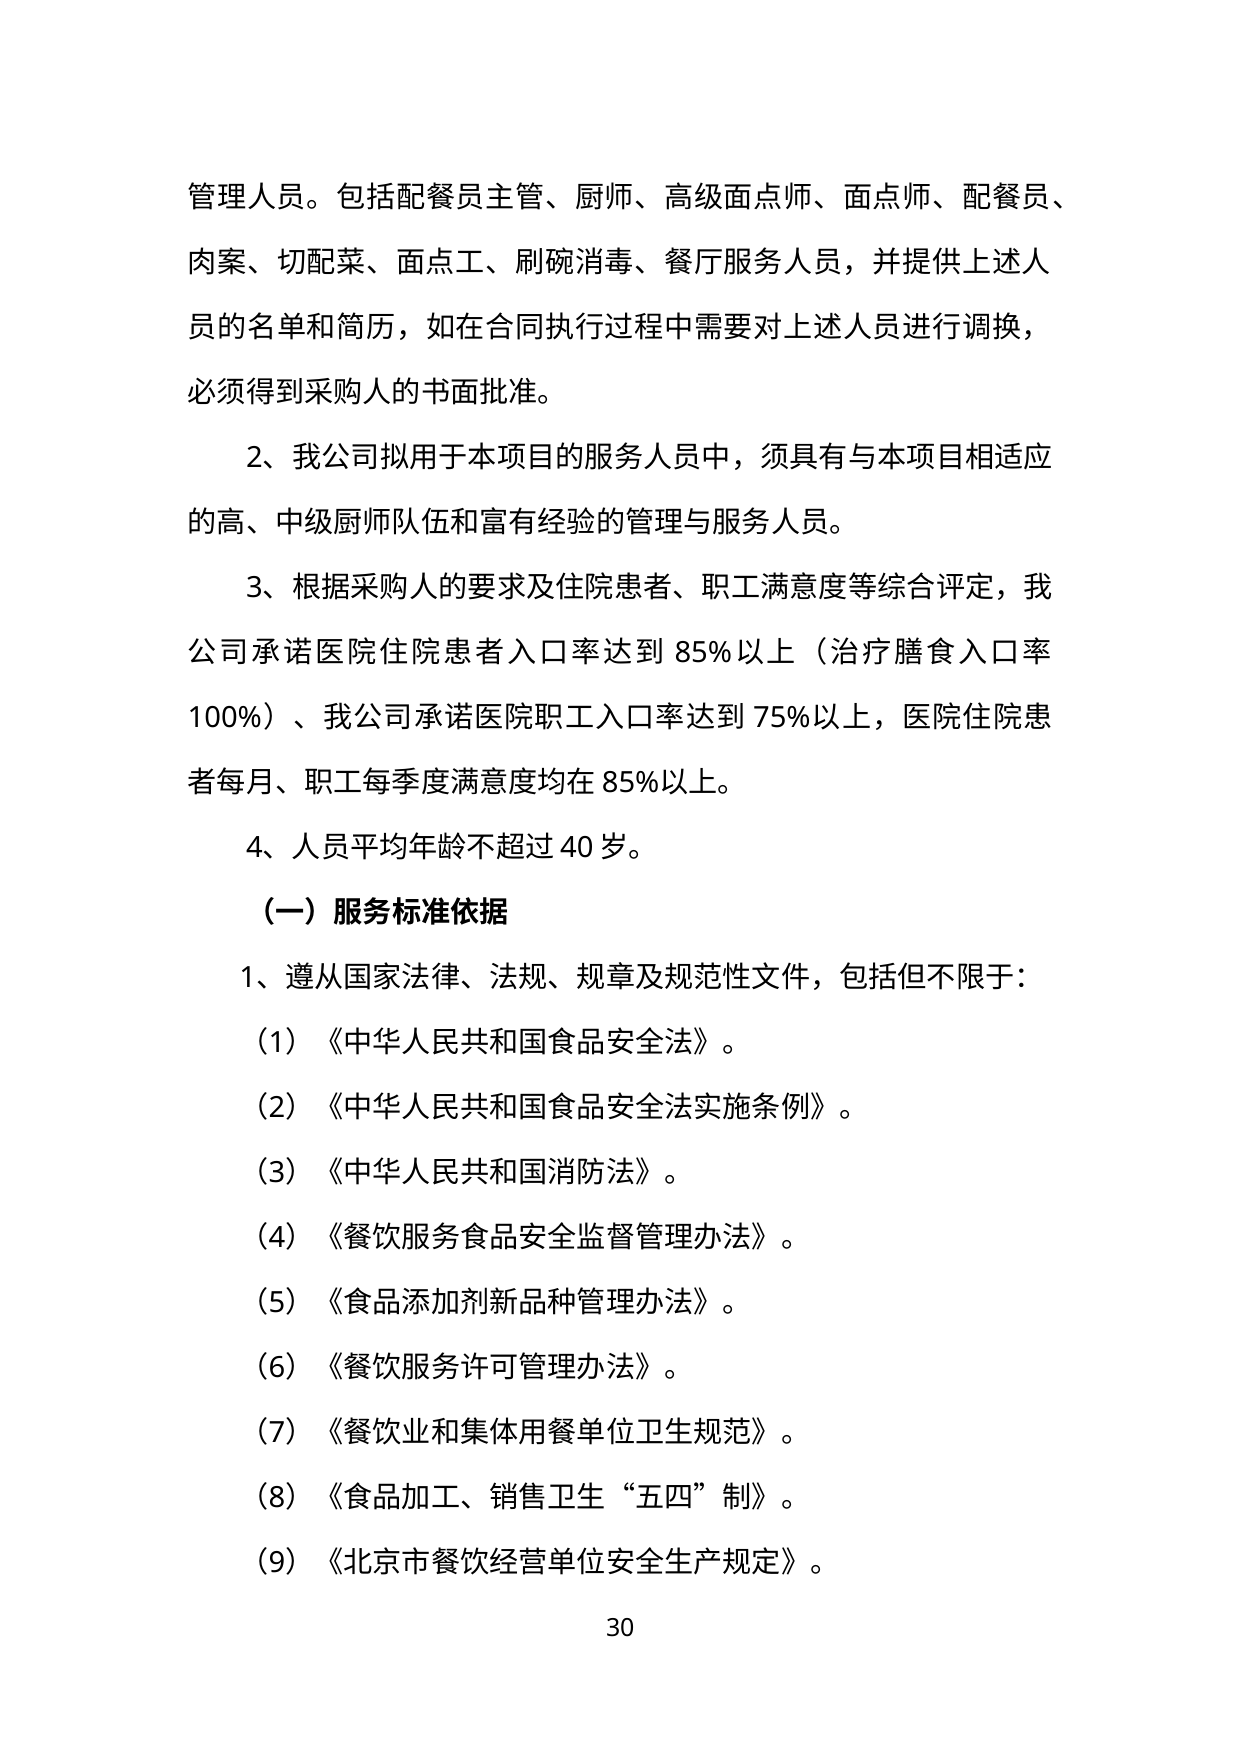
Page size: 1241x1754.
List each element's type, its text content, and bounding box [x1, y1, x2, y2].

text （3）《中华人民共和国消防法》。 [187, 1137, 1053, 1202]
text （5）《食品添加剂新品种管理办法》。 [187, 1267, 1053, 1332]
text （1）《中华人民共和国食品安全法》。 [187, 1007, 1053, 1072]
text （2）《中华人民共和国食品安全法实施条例》。 [187, 1072, 1053, 1137]
text 2、我公司拟用于本项目的服务人员中，须具有与本项目相适应的高、中级厨师队伍和富有经验的管理与服务人员。 [187, 422, 1053, 552]
text 1、遵从国家法律、法规、规章及规范性文件，包括但不限于： [187, 942, 1053, 1007]
text 4、人员平均年龄不超过40岁。 [187, 812, 1053, 877]
text （6）《餐饮服务许可管理办法》。 [187, 1332, 1053, 1397]
text （7）《餐饮业和集体用餐单位卫生规范》。 [187, 1397, 1053, 1462]
text 3、根据采购人的要求及住院患者、职工满意度等综合评定，我公司承诺医院住院患者入口率达到85%以上（治疗膳食入口率100%）、我公司承诺医院职工入口率达到75%以上，医院住院患者每月、职工每季度满意度均在85%以上。 [187, 552, 1053, 812]
text （9）《北京市餐饮经营单位安全生产规定》。 [187, 1527, 1053, 1592]
text （4）《餐饮服务食品安全监督管理办法》。 [187, 1202, 1053, 1267]
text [187, 162, 1053, 422]
text （8）《食品加工、销售卫生“五四”制》。 [187, 1462, 1053, 1527]
subtitle （一）服务标准依据 [187, 877, 1053, 942]
